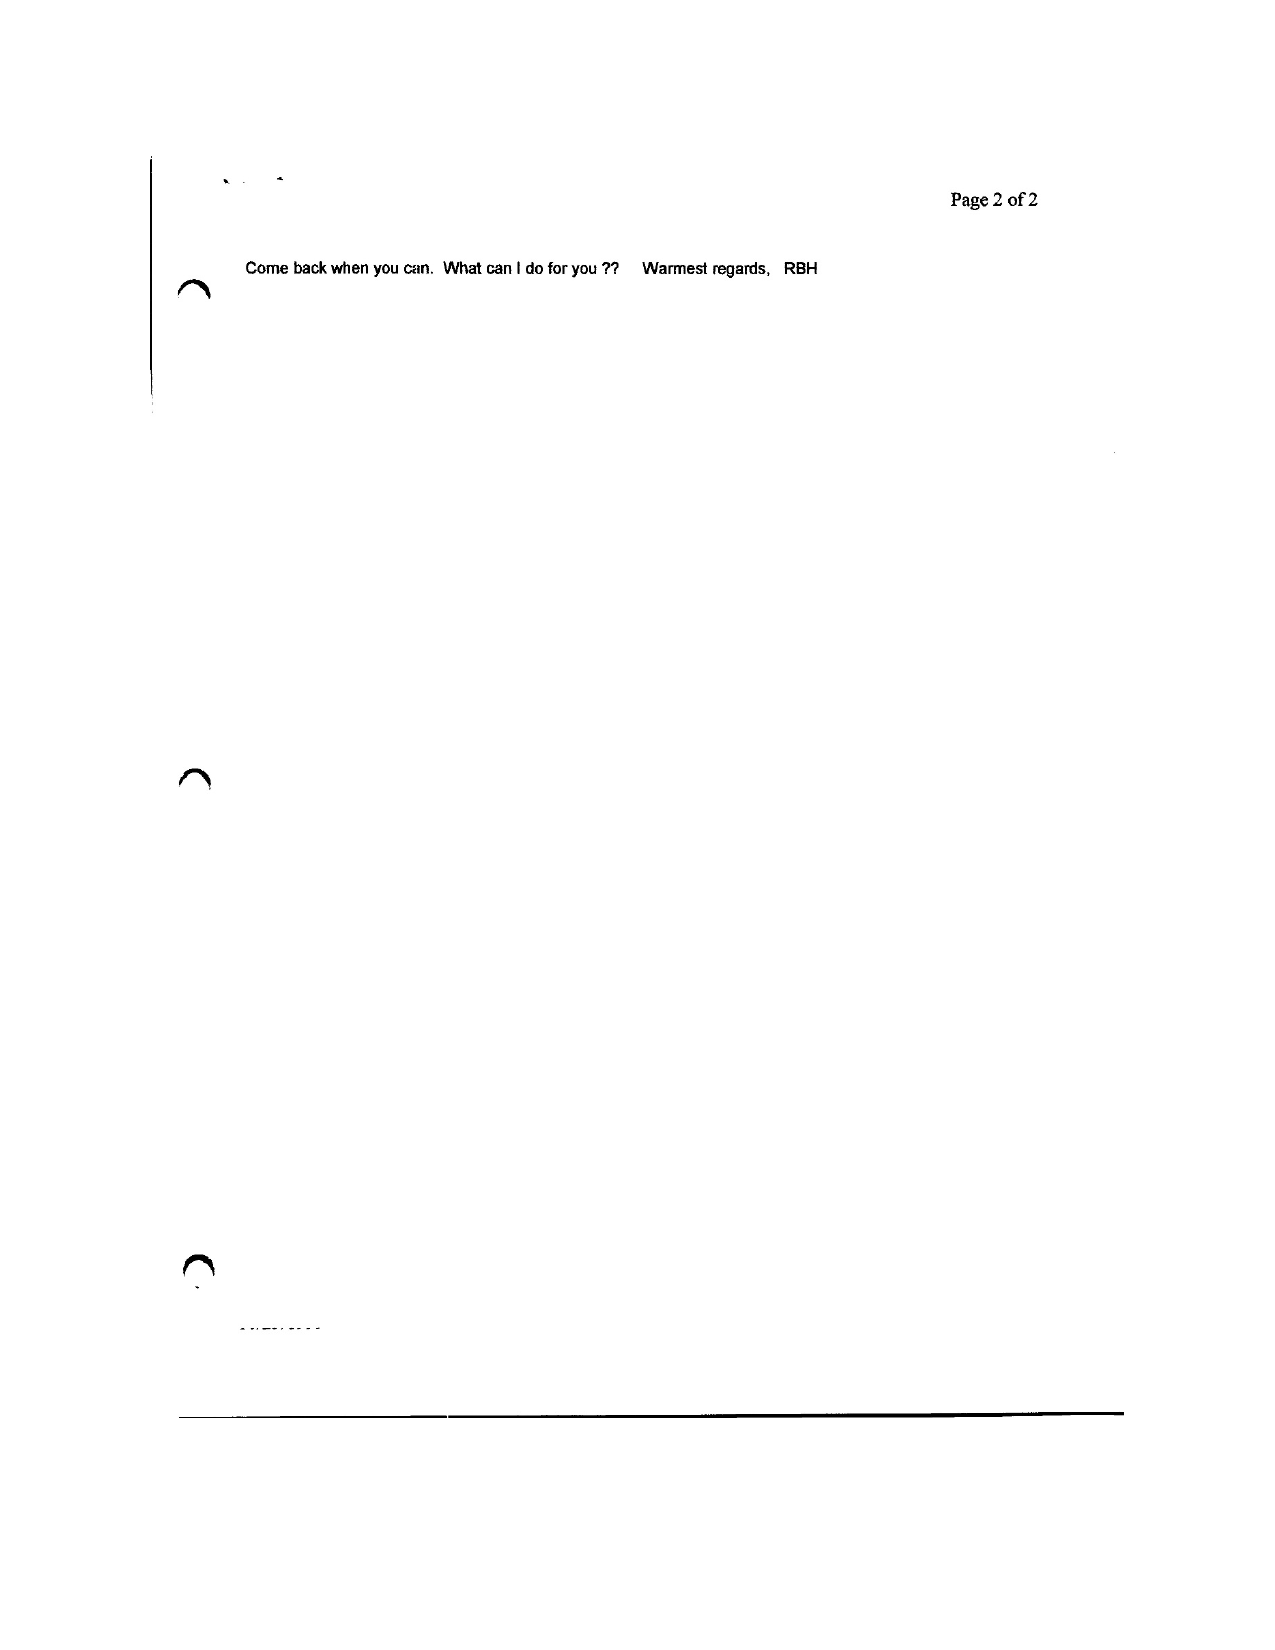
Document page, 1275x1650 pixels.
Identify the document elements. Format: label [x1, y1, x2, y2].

picture [150, 150, 1124, 1418]
